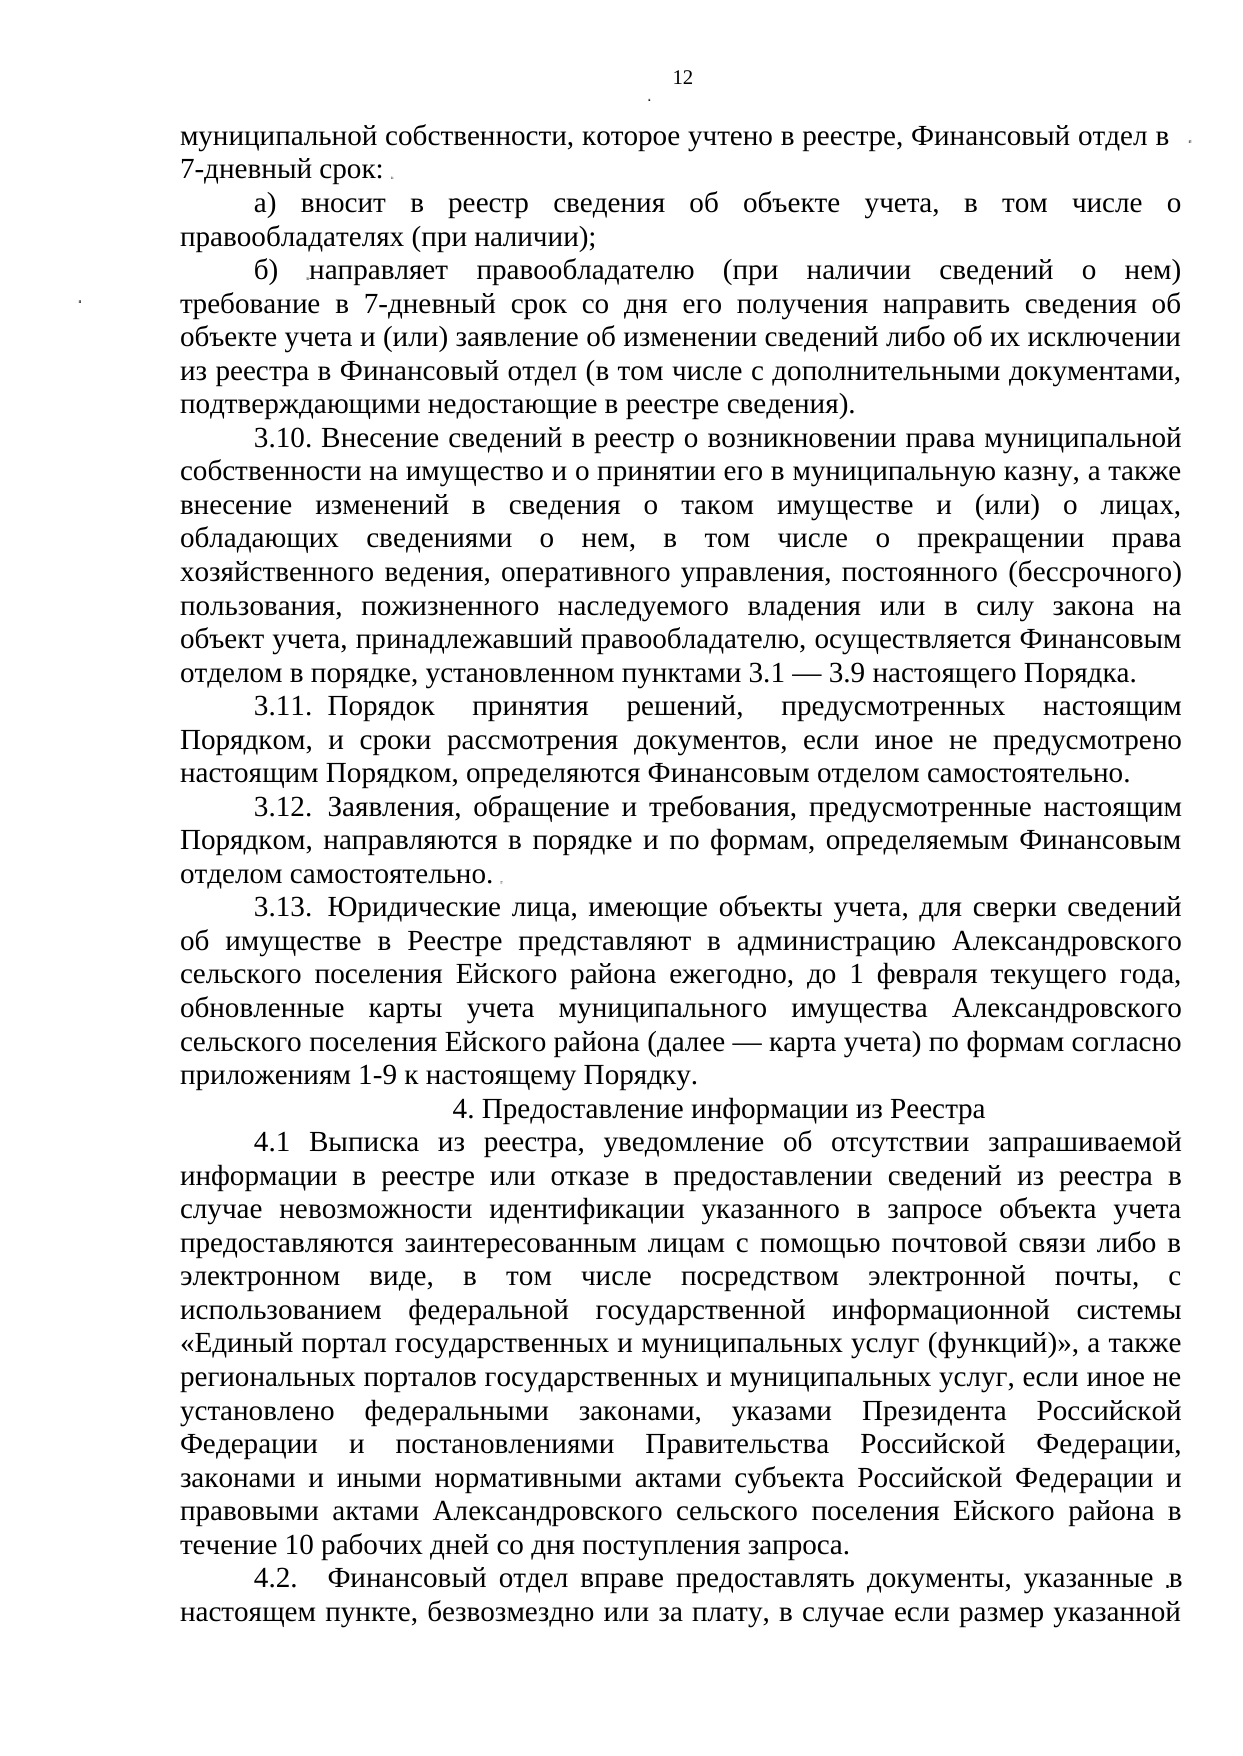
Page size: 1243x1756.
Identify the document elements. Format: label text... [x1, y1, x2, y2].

list Заявления, обращение и требования, предусмотренные настоящим Порядком, направляются в порядке и по формам, определяемым Финансовым отделом самостоятельно. [180, 789, 1182, 889]
list Юридические лица, имеющие объекты учета, для сверки сведений об имуществе в Реестре представляют в администрацию Александровского сельского поселения Ейского района ежегодно, до 1 февраля текущего года, обновленные карты учета муниципального имущества Александровского сельского поселения Ейского района (далее — карта учета) по формам согласно приложениям 1-9 к настоящему Порядку. [180, 889, 1182, 1091]
text 3.10. Внесение сведений в реестр о возникновении права муниципальной собственности на имущество и о принятии его в муниципальную казну, а также внесение изменений в сведения о таком имуществе и (или) о лицах, обладающих сведениями о нем, в том числе о прекращении права хозяйственного ведения, оперативного управления, постоянного (бессрочного) пользования, пожизненного наследуемого владения или в силу закона на объект учета, принадлежавший правообладателю, осуществляется Финансовым отделом в порядке, установленном пунктами 3.1 — 3.9 настоящего Порядка. [180, 420, 1182, 688]
text а) вносит в реестр сведения об объекте учета, в том числе о правообладателях (при наличии); [180, 185, 1182, 252]
text б) направляет правообладателю (при наличии сведений о нем) требование в 7-дневный срок со дня его получения направить сведения об объекте учета и (или) заявление об изменении сведений либо об их исключении из реестра в Финансовый отдел (в том числе с дополнительными документами, подтверждающими недостающие в реестре сведения). [180, 252, 1182, 420]
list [180, 1560, 1182, 1627]
text 4. Предоставление информации из Реестра [452, 1091, 1182, 1124]
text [180, 118, 1182, 185]
text 4.1 Выписка из реестра, уведомление об отсутствии запрашиваемой информации в реестре или отказе в предоставлении сведений из реестра в случае невозможности идентификации указанного в запросе объекта учета предоставляются заинтересованным лицам с помощью почтовой связи либо в электронном виде, в том числе посредством электронной почты, с использованием федеральной государственной информационной системы «Единый портал государственных и муниципальных услуг (функций)», а также региональных порталов государственных и муниципальных услуг, если иное не установлено федеральными законами, указами Президента Российской Федерации и постановлениями Правительства Российской Федерации, законами и иными нормативными актами субъекта Российской Федерации и правовыми актами Александровского сельского поселения Ейского района в течение 10 рабочих дней со дня поступления запроса. [180, 1124, 1182, 1560]
list Порядок принятия решений, предусмотренных настоящим Порядком, и сроки рассмотрения документов, если иное не предусмотрено настоящим Порядком, определяются Финансовым отделом самостоятельно. [180, 688, 1182, 789]
